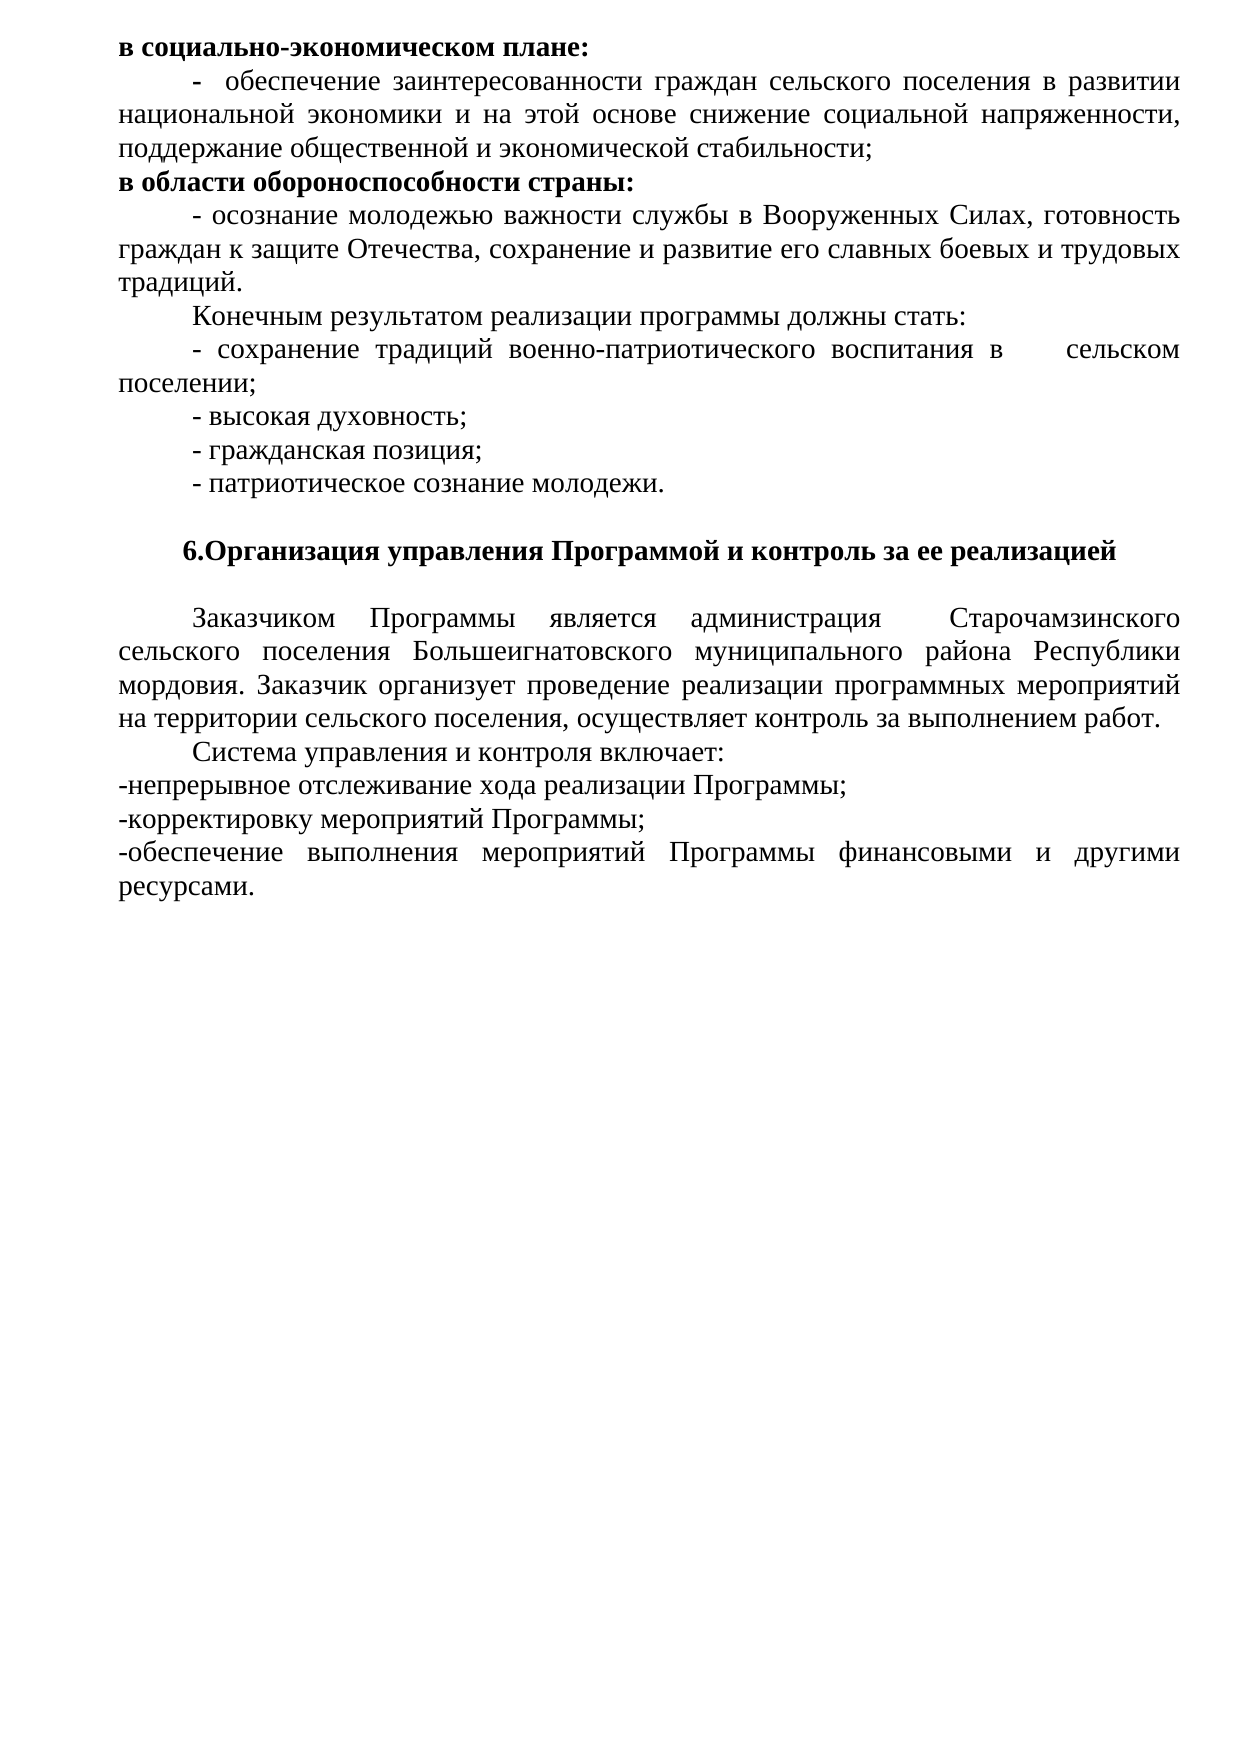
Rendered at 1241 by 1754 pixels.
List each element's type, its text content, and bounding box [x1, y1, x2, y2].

text 6.Организация управления Программой и контроль за ее реализацией [118, 533, 1181, 566]
text -корректировку мероприятий Программы; [118, 801, 1181, 834]
text в области обороноспособности страны: [118, 164, 1181, 197]
text - гражданская позиция; [118, 432, 1181, 466]
text -непрерывное отслеживание хода реализации Программы; [118, 767, 1181, 801]
text - сохранение традиций военно-патриотического воспитания в сельском поселении; [118, 331, 1181, 398]
text Конечным результатом реализации программы должны стать: [118, 298, 1181, 331]
text -обеспечение выполнения мероприятий Программы финансовыми и другими ресурсами. [118, 834, 1181, 902]
text - патриотическое сознание молодежи. [118, 466, 1181, 499]
text Система управления и контроля включает: [118, 734, 1181, 767]
text Заказчиком Программы является администрация Старочамзинского сельского поселения Большеигнатовского муниципального района Республики мордовия. Заказчик организует проведение реализации программных мероприятий на территории сельского поселения, осуществляет контроль за выполнением работ. [118, 600, 1181, 734]
text - высокая духовность; [118, 398, 1181, 432]
text в социально-экономическом плане: [118, 29, 1181, 63]
text - осознание молодежью важности службы в Вооруженных Силах, готовность граждан к защите Отечества, сохранение и развитие его славных боевых и трудовых традиций. [118, 197, 1181, 298]
text - обеспечение заинтересованности граждан сельского поселения в развитии национальной экономики и на этой основе снижение социальной напряженности, поддержание общественной и экономической стабильности; [118, 63, 1181, 164]
